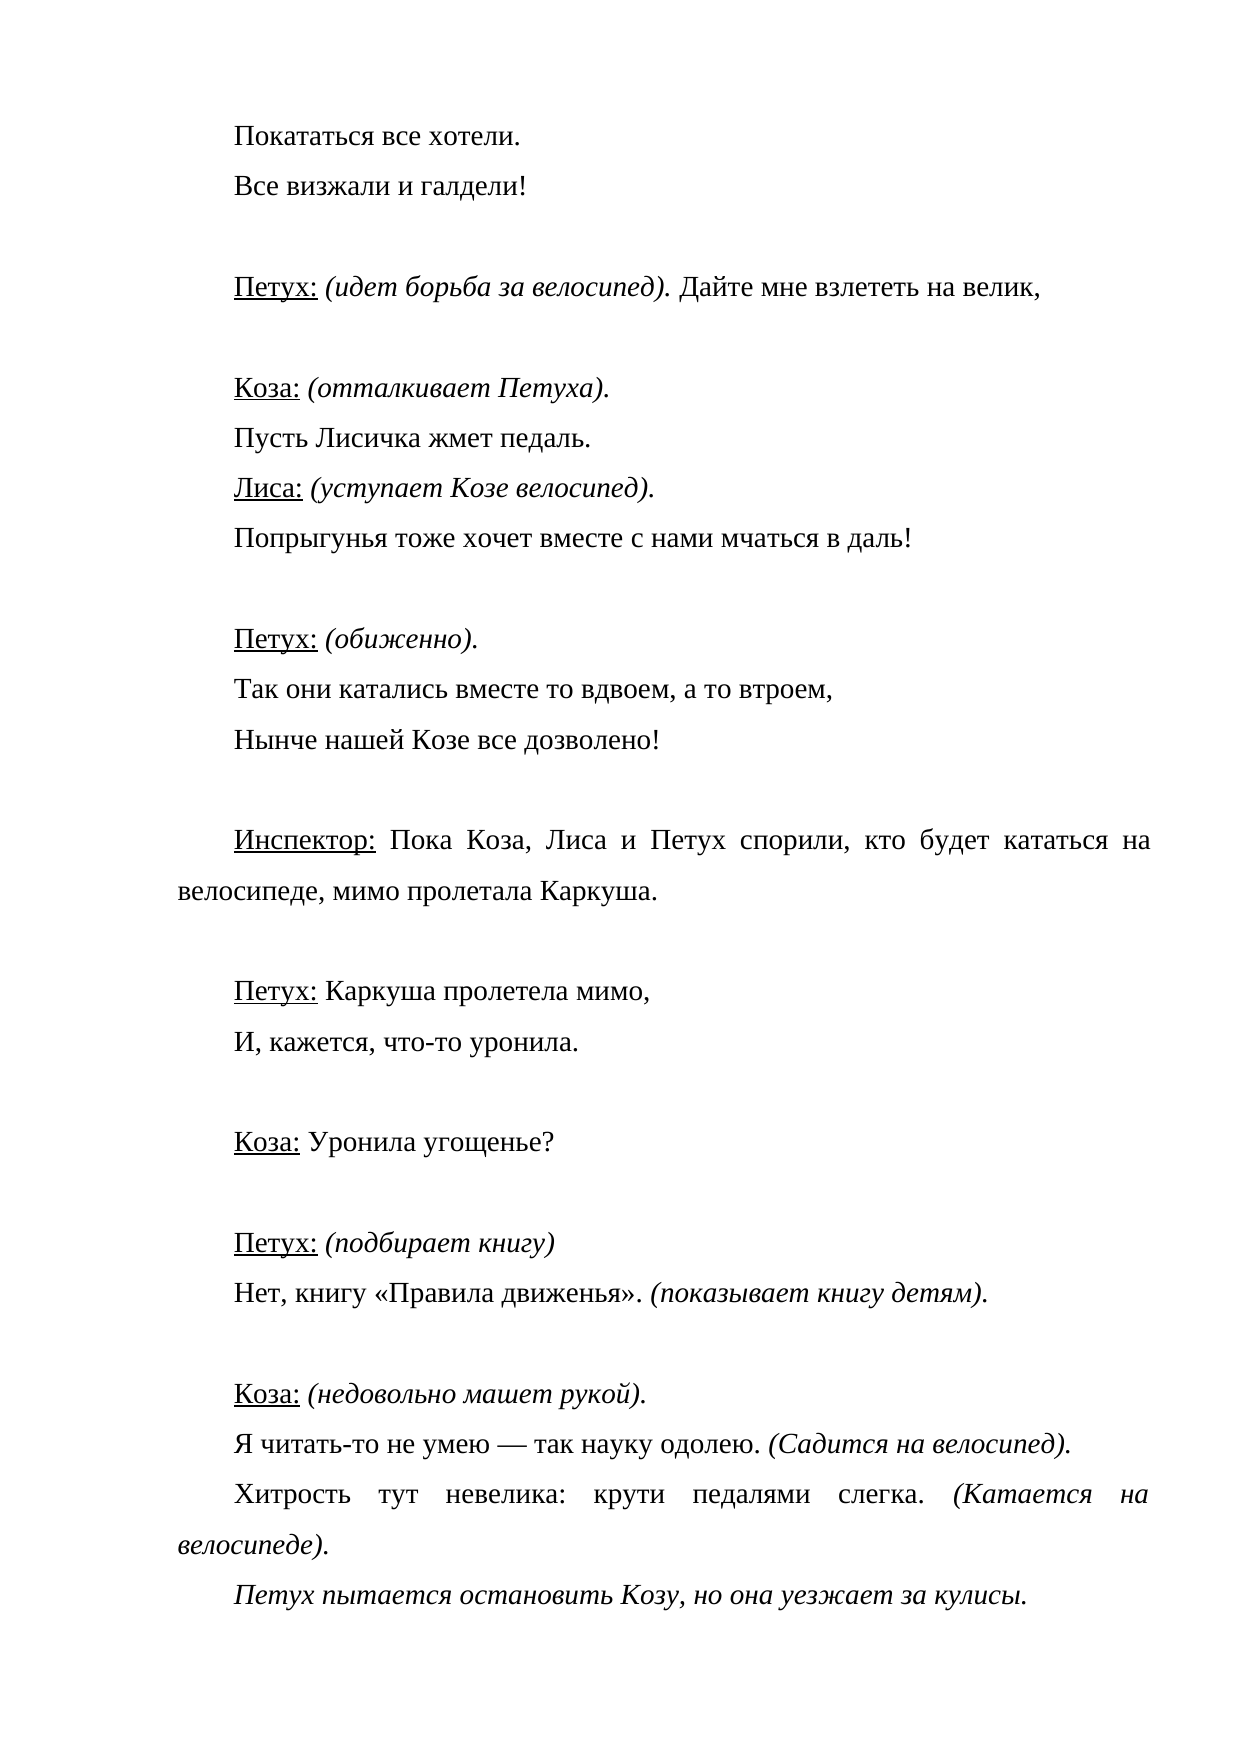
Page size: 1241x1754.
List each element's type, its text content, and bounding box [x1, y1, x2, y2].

text Попрыгунья тоже хочет вместе с нами мчаться в даль! [177, 521, 1152, 554]
text Петух: (идет борьба за велосипед). Дайте мне взлететь на велик, [177, 269, 1152, 303]
text И, кажется, что-то уронила. [177, 1024, 1152, 1057]
text Коза: (отталкивает Петуха). [177, 370, 1152, 403]
text Пусть Лисичка жмет педаль. [177, 420, 1152, 453]
text Лиса: (уступает Козе велосипед). [177, 470, 1152, 504]
text Все визжали и галдели! [177, 168, 1152, 202]
text Петух: (обиженно). [177, 621, 1152, 655]
text Хитрость тут невелика: крути педалями слегка. (Катается на велосипеде). [177, 1477, 1152, 1560]
text Покататься все хотели. [177, 118, 1152, 152]
text Коза: (недовольно машет рукой). [177, 1376, 1152, 1409]
text Я читать-то не умею — так науку одолею. (Садится на велосипед). [177, 1426, 1152, 1460]
text Нынче нашей Козе все дозволено! [177, 722, 1152, 755]
text Нет, книгу «Правила движенья». (показывает книгу детям). [177, 1275, 1152, 1309]
text Коза: Уронила угощенье? [177, 1124, 1152, 1158]
text Так они катались вместе то вдвоем, а то втроем, [177, 672, 1152, 705]
text Петух пытается остановить Козу, но она уезжает за кулисы. [177, 1577, 1152, 1611]
text Петух: Каркуша пролетела мимо, [177, 973, 1152, 1007]
text Петух: (подбирает книгу) [177, 1225, 1152, 1258]
text Инспектор: Пока Коза, Лиса и Петух спорили, кто будет кататься на велосипеде, мимо пролетала Каркуша. [177, 822, 1152, 906]
